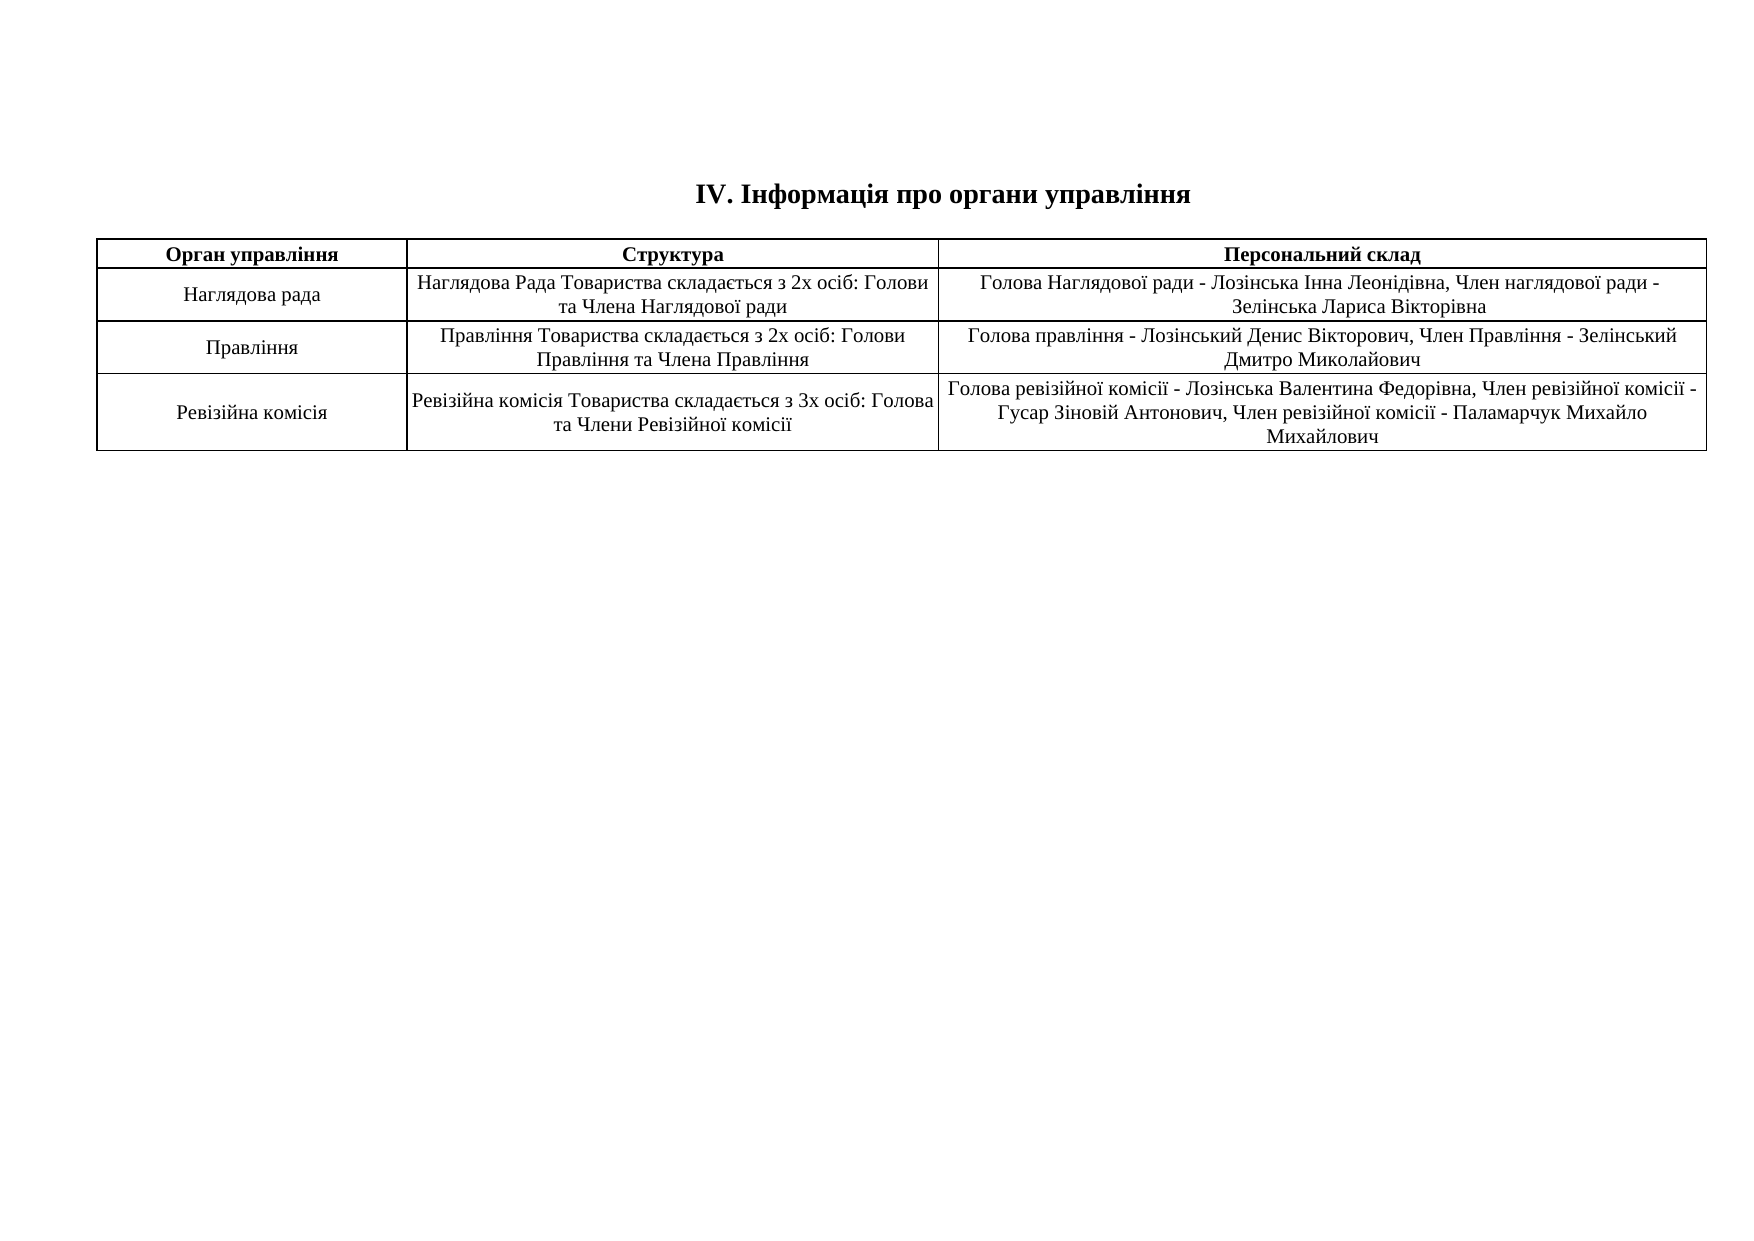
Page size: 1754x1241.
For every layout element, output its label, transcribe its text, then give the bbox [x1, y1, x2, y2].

table_cell Правління Товариства складається з 2х осіб: Голови Правління та Члена Правління [408, 322, 938, 373]
table_cell Правління [98, 322, 406, 373]
table_header Персональний склад [939, 240, 1706, 267]
table_cell Ревізійна комісія [98, 374, 406, 449]
table_cell Наглядова рада [98, 269, 406, 320]
table_cell Голова ревізійної комісії - Лозінська Валентина Федорівна, Член ревізійної комісії - Гусар Зіновій Антонович, Член ревізійної комісії - Паламарчук Михайло Михайлович [939, 374, 1706, 449]
table_header Структура [408, 240, 938, 267]
table_cell Наглядова Рада Товариства складається з 2х осіб: Голови та Члена Наглядової ради [408, 269, 938, 320]
table_cell Голова правління - Лозінський Денис Вікторович, Член Правління - Зелінський Дмитро Миколайович [939, 322, 1706, 373]
table_cell Голова Наглядової ради - Лозінська Інна Леонідівна, Член наглядової ради - Зелінська Лариса Вікторівна [939, 269, 1706, 320]
table_header Орган управління [98, 240, 406, 267]
table_cell Ревізійна комісія Товариства складається з 3х осіб: Голова та Члени Ревізійної комісії [408, 374, 938, 449]
text IV. Інформація про органи управління [97, 177, 1716, 209]
